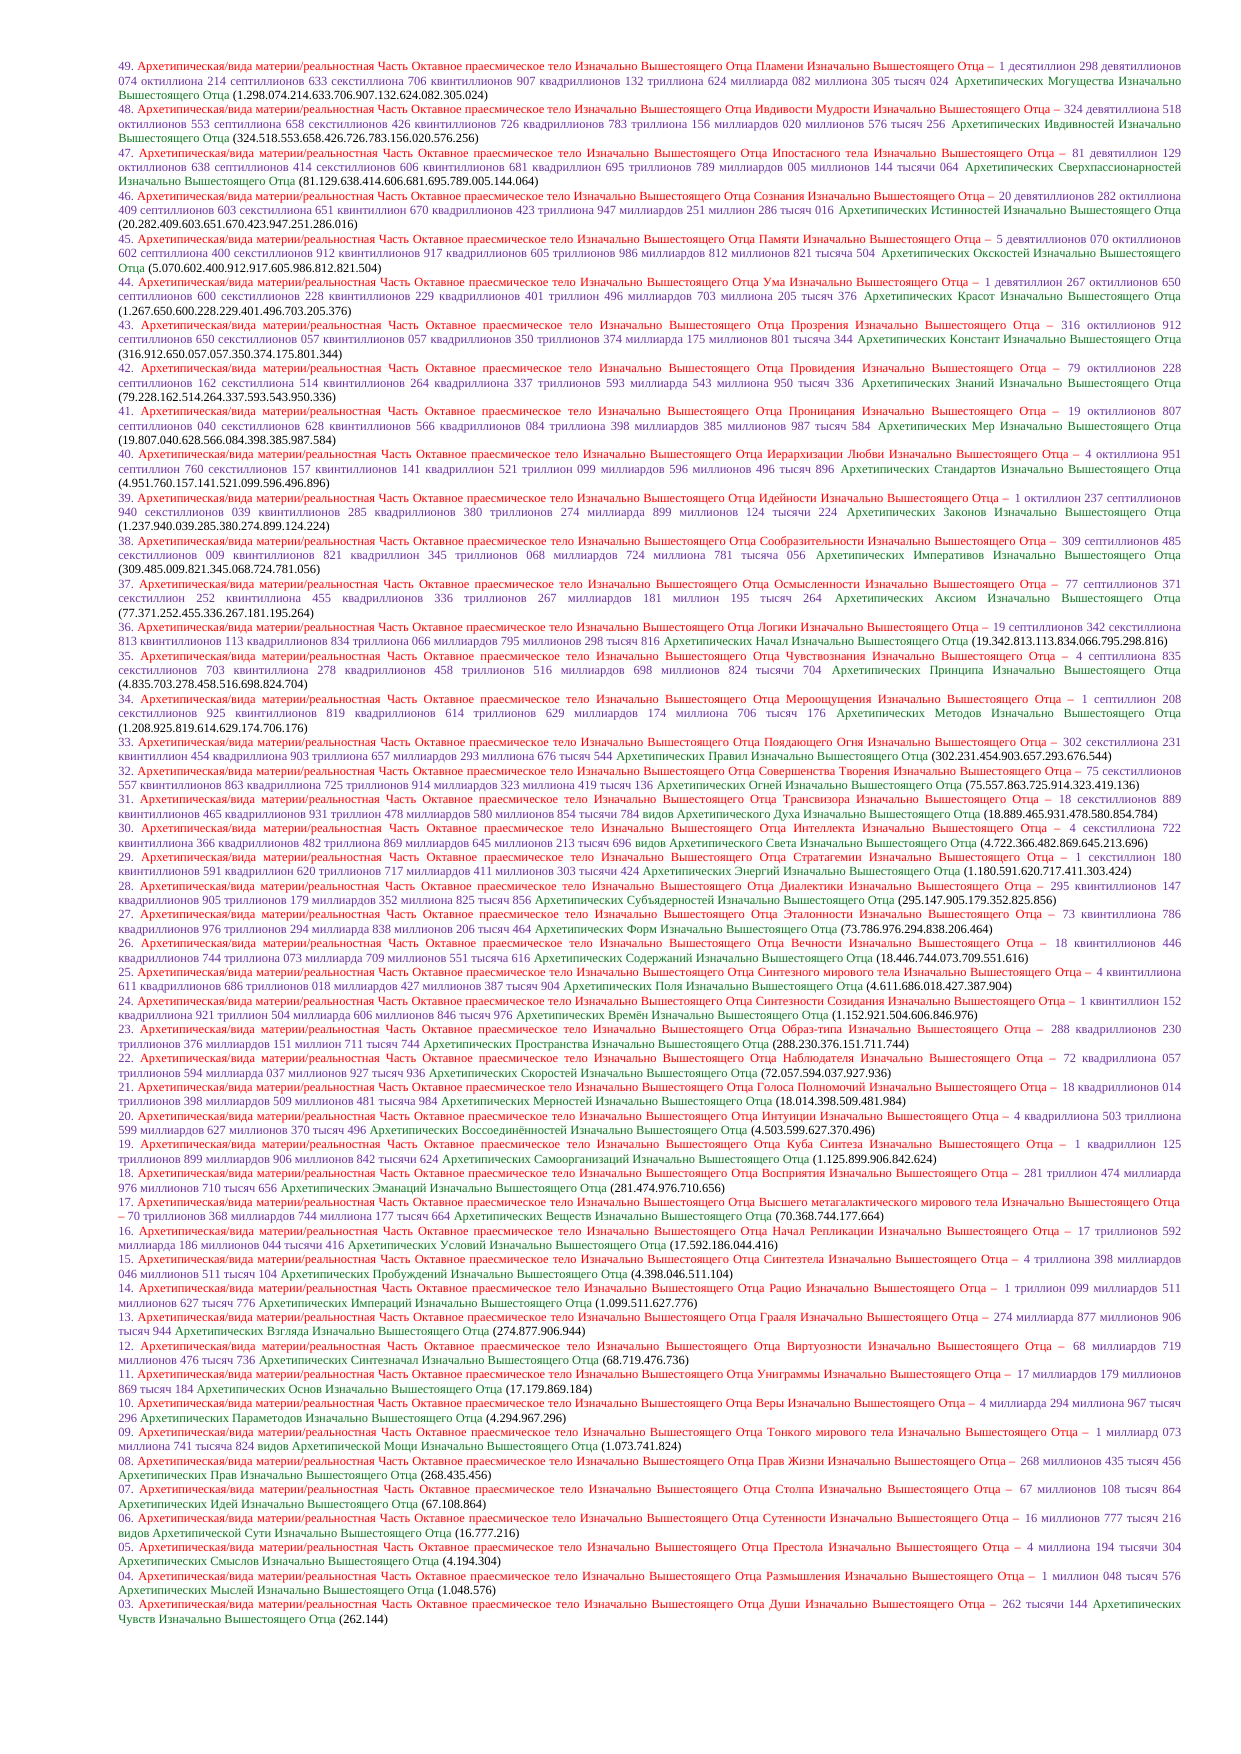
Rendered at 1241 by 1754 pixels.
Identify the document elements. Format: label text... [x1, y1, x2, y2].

text 46. Архетипическая/вида материи/реальностная Часть Октавное праесмическое тело Изначально Вышестоящего Отца Сознания Изначально Вышестоящего Отца – 20 девятиллионов 282 октиллиона 409 септиллионов 603 секстиллиона 651 квинтиллион 670 квадриллионов 423 триллиона 947 миллиардов 251 миллион 286 тысяч 016 Архетипических Истинностей Изначально Вышестоящего Отца (20.282.409.603.651.670.423.947.251.286.016) [118, 188, 1181, 232]
text 38. Архетипическая/вида материи/реальностная Часть Октавное праесмическое тело Изначально Вышестоящего Отца Сообразительности Изначально Вышестоящего Отца – 309 септиллионов 485 секстиллионов 009 квинтиллионов 821 квадриллион 345 триллионов 068 миллиардов 724 миллиона 781 тысяча 056 Архетипических Императивов Изначально Вышестоящего Отца (309.485.009.821.345.068.724.781.056) [118, 533, 1181, 577]
text 42. Архетипическая/вида материи/реальностная Часть Октавное праесмическое тело Изначально Вышестоящего Отца Провидения Изначально Вышестоящего Отца – 79 октиллионов 228 септиллионов 162 секстиллиона 514 квинтиллионов 264 квадриллиона 337 триллионов 593 миллиарда 543 миллиона 950 тысяч 336 Архетипических Знаний Изначально Вышестоящего Отца (79.228.162.514.264.337.593.543.950.336) [118, 361, 1181, 404]
text 17. Архетипическая/вида материи/реальностная Часть Октавное праесмическое тело Изначально Вышестоящего Отца Высшего метагалактического мирового тела Изначально Вышестоящего Отца – 70 триллионов 368 миллиардов 744 миллиона 177 тысяч 664 Архетипических Веществ Изначально Вышестоящего Отца (70.368.744.177.664) [118, 1195, 1181, 1223]
text 11. Архетипическая/вида материи/реальностная Часть Октавное праесмическое тело Изначально Вышестоящего Отца Униграммы Изначально Вышестоящего Отца – 17 миллиардов 179 миллионов 869 тысяч 184 Архетипических Основ Изначально Вышестоящего Отца (17.179.869.184) [118, 1367, 1181, 1396]
text 15. Архетипическая/вида материи/реальностная Часть Октавное праесмическое тело Изначально Вышестоящего Отца Синтезтела Изначально Вышестоящего Отца – 4 триллиона 398 миллиардов 046 миллионов 511 тысяч 104 Архетипических Пробуждений Изначально Вышестоящего Отца (4.398.046.511.104) [118, 1252, 1181, 1281]
text 39. Архетипическая/вида материи/реальностная Часть Октавное праесмическое тело Изначально Вышестоящего Отца Идейности Изначально Вышестоящего Отца – 1 октиллион 237 септиллионов 940 секстиллионов 039 квинтиллионов 285 квадриллионов 380 триллионов 274 миллиарда 899 миллионов 124 тысячи 224 Архетипических Законов Изначально Вышестоящего Отца (1.237.940.039.285.380.274.899.124.224) [118, 490, 1181, 533]
text 09. Архетипическая/вида материи/реальностная Часть Октавное праесмическое тело Изначально Вышестоящего Отца Тонкого мирового тела Изначально Вышестоящего Отца – 1 миллиард 073 миллиона 741 тысяча 824 видов Архетипической Мощи Изначально Вышестоящего Отца (1.073.741.824) [118, 1425, 1181, 1453]
text 21. Архетипическая/вида материи/реальностная Часть Октавное праесмическое тело Изначально Вышестоящего Отца Голоса Полномочий Изначально Вышестоящего Отца – 18 квадриллионов 014 триллионов 398 миллиардов 509 миллионов 481 тысяча 984 Архетипических Мерностей Изначально Вышестоящего Отца (18.014.398.509.481.984) [118, 1080, 1181, 1108]
text 10. Архетипическая/вида материи/реальностная Часть Октавное праесмическое тело Изначально Вышестоящего Отца Веры Изначально Вышестоящего Отца – 4 миллиарда 294 миллиона 967 тысяч 296 Архетипических Параметодов Изначально Вышестоящего Отца (4.294.967.296) [118, 1396, 1181, 1425]
text 18. Архетипическая/вида материи/реальностная Часть Октавное праесмическое тело Изначально Вышестоящего Отца Восприятия Изначально Вышестоящего Отца – 281 триллион 474 миллиарда 976 миллионов 710 тысяч 656 Архетипических Эманаций Изначально Вышестоящего Отца (281.474.976.710.656) [118, 1166, 1181, 1195]
text 24. Архетипическая/вида материи/реальностная Часть Октавное праесмическое тело Изначально Вышестоящего Отца Синтезности Созидания Изначально Вышестоящего Отца – 1 квинтиллион 152 квадриллиона 921 триллион 504 миллиарда 606 миллионов 846 тысяч 976 Архетипических Времён Изначально Вышестоящего Отца (1.152.921.504.606.846.976) [118, 993, 1181, 1022]
text 23. Архетипическая/вида материи/реальностная Часть Октавное праесмическое тело Изначально Вышестоящего Отца Образ-типа Изначально Вышестоящего Отца – 288 квадриллионов 230 триллионов 376 миллиардов 151 миллион 711 тысяч 744 Архетипических Пространства Изначально Вышестоящего Отца (288.230.376.151.711.744) [118, 1022, 1181, 1051]
text 12. Архетипическая/вида материи/реальностная Часть Октавное праесмическое тело Изначально Вышестоящего Отца Виртуозности Изначально Вышестоящего Отца – 68 миллиардов 719 миллионов 476 тысяч 736 Архетипических Синтезначал Изначально Вышестоящего Отца (68.719.476.736) [118, 1338, 1181, 1367]
text 19. Архетипическая/вида материи/реальностная Часть Октавное праесмическое тело Изначально Вышестоящего Отца Куба Синтеза Изначально Вышестоящего Отца – 1 квадриллион 125 триллионов 899 миллиардов 906 миллионов 842 тысячи 624 Архетипических Самоорганизаций Изначально Вышестоящего Отца (1.125.899.906.842.624) [118, 1137, 1181, 1166]
text 05. Архетипическая/вида материи/реальностная Часть Октавное праесмическое тело Изначально Вышестоящего Отца Престола Изначально Вышестоящего Отца – 4 миллиона 194 тысячи 304 Архетипических Смыслов Изначально Вышестоящего Отца (4.194.304) [118, 1540, 1181, 1568]
text 41. Архетипическая/вида материи/реальностная Часть Октавное праесмическое тело Изначально Вышестоящего Отца Проницания Изначально Вышестоящего Отца – 19 октиллионов 807 септиллионов 040 секстиллионов 628 квинтиллионов 566 квадриллионов 084 триллиона 398 миллиардов 385 миллионов 987 тысяч 584 Архетипических Мер Изначально Вышестоящего Отца (19.807.040.628.566.084.398.385.987.584) [118, 404, 1181, 447]
text 13. Архетипическая/вида материи/реальностная Часть Октавное праесмическое тело Изначально Вышестоящего Отца Грааля Изначально Вышестоящего Отца – 274 миллиарда 877 миллионов 906 тысяч 944 Архетипических Взгляда Изначально Вышестоящего Отца (274.877.906.944) [118, 1310, 1181, 1338]
text 27. Архетипическая/вида материи/реальностная Часть Октавное праесмическое тело Изначально Вышестоящего Отца Эталонности Изначально Вышестоящего Отца – 73 квинтиллиона 786 квадриллионов 976 триллионов 294 миллиарда 838 миллионов 206 тысяч 464 Архетипических Форм Изначально Вышестоящего Отца (73.786.976.294.838.206.464) [118, 907, 1181, 936]
text 30. Архетипическая/вида материи/реальностная Часть Октавное праесмическое тело Изначально Вышестоящего Отца Интеллекта Изначально Вышестоящего Отца – 4 секстиллиона 722 квинтиллиона 366 квадриллионов 482 триллиона 869 миллиардов 645 миллионов 213 тысяч 696 видов Архетипического Света Изначально Вышестоящего Отца (4.722.366.482.869.645.213.696) [118, 821, 1181, 850]
text 16. Архетипическая/вида материи/реальностная Часть Октавное праесмическое тело Изначально Вышестоящего Отца Начал Репликации Изначально Вышестоящего Отца – 17 триллионов 592 миллиарда 186 миллионов 044 тысячи 416 Архетипических Условий Изначально Вышестоящего Отца (17.592.186.044.416) [118, 1223, 1181, 1252]
text 32. Архетипическая/вида материи/реальностная Часть Октавное праесмическое тело Изначально Вышестоящего Отца Совершенства Творения Изначально Вышестоящего Отца – 75 секстиллионов 557 квинтиллионов 863 квадриллиона 725 триллионов 914 миллиардов 323 миллиона 419 тысяч 136 Архетипических Огней Изначально Вышестоящего Отца (75.557.863.725.914.323.419.136) [118, 763, 1181, 792]
text 49. Архетипическая/вида материи/реальностная Часть Октавное праесмическое тело Изначально Вышестоящего Отца Пламени Изначально Вышестоящего Отца – 1 десятиллион 298 девятиллионов 074 октиллиона 214 септиллионов 633 секстиллиона 706 квинтиллионов 907 квадриллионов 132 триллиона 624 миллиарда 082 миллиона 305 тысяч 024 Архетипических Могущества Изначально Вышестоящего Отца (1.298.074.214.633.706.907.132.624.082.305.024) [118, 59, 1181, 102]
text 44. Архетипическая/вида материи/реальностная Часть Октавное праесмическое тело Изначально Вышестоящего Отца Ума Изначально Вышестоящего Отца – 1 девятиллион 267 октиллионов 650 септиллионов 600 секстиллионов 228 квинтиллионов 229 квадриллионов 401 триллион 496 миллиардов 703 миллиона 205 тысяч 376 Архетипических Красот Изначально Вышестоящего Отца (1.267.650.600.228.229.401.496.703.205.376) [118, 275, 1181, 318]
text 43. Архетипическая/вида материи/реальностная Часть Октавное праесмическое тело Изначально Вышестоящего Отца Прозрения Изначально Вышестоящего Отца – 316 октиллионов 912 септиллионов 650 секстиллионов 057 квинтиллионов 057 квадриллионов 350 триллионов 374 миллиарда 175 миллионов 801 тысяча 344 Архетипических Констант Изначально Вышестоящего Отца (316.912.650.057.057.350.374.175.801.344) [118, 318, 1181, 361]
text 48. Архетипическая/вида материи/реальностная Часть Октавное праесмическое тело Изначально Вышестоящего Отца Ивдивости Мудрости Изначально Вышестоящего Отца – 324 девятиллиона 518 октиллионов 553 септиллиона 658 секстиллионов 426 квинтиллионов 726 квадриллионов 783 триллиона 156 миллиардов 020 миллионов 576 тысяч 256 Архетипических Ивдивностей Изначально Вышестоящего Отца (324.518.553.658.426.726.783.156.020.576.256) [118, 102, 1181, 145]
text 47. Архетипическая/вида материи/реальностная Часть Октавное праесмическое тело Изначально Вышестоящего Отца Ипостасного тела Изначально Вышестоящего Отца – 81 девятиллион 129 октиллионов 638 септиллионов 414 секстиллионов 606 квинтиллионов 681 квадриллион 695 триллионов 789 миллиардов 005 миллионов 144 тысячи 064 Архетипических Сверхпассионарностей Изначально Вышестоящего Отца (81.129.638.414.606.681.695.789.005.144.064) [118, 145, 1181, 188]
text 37. Архетипическая/вида материи/реальностная Часть Октавное праесмическое тело Изначально Вышестоящего Отца Осмысленности Изначально Вышестоящего Отца – 77 септиллионов 371 секстиллион 252 квинтиллиона 455 квадриллионов 336 триллионов 267 миллиардов 181 миллион 195 тысяч 264 Архетипических Аксиом Изначально Вышестоящего Отца (77.371.252.455.336.267.181.195.264) [118, 577, 1181, 620]
text 34. Архетипическая/вида материи/реальностная Часть Октавное праесмическое тело Изначально Вышестоящего Отца Мероощущения Изначально Вышестоящего Отца – 1 септиллион 208 секстиллионов 925 квинтиллионов 819 квадриллионов 614 триллионов 629 миллиардов 174 миллиона 706 тысяч 176 Архетипических Методов Изначально Вышестоящего Отца (1.208.925.819.614.629.174.706.176) [118, 692, 1181, 735]
text 20. Архетипическая/вида материи/реальностная Часть Октавное праесмическое тело Изначально Вышестоящего Отца Интуиции Изначально Вышестоящего Отца – 4 квадриллиона 503 триллиона 599 миллиардов 627 миллионов 370 тысяч 496 Архетипических Воссоединённостей Изначально Вышестоящего Отца (4.503.599.627.370.496) [118, 1108, 1181, 1137]
text 26. Архетипическая/вида материи/реальностная Часть Октавное праесмическое тело Изначально Вышестоящего Отца Вечности Изначально Вышестоящего Отца – 18 квинтиллионов 446 квадриллионов 744 триллиона 073 миллиарда 709 миллионов 551 тысяча 616 Архетипических Содержаний Изначально Вышестоящего Отца (18.446.744.073.709.551.616) [118, 936, 1181, 965]
text 28. Архетипическая/вида материи/реальностная Часть Октавное праесмическое тело Изначально Вышестоящего Отца Диалектики Изначально Вышестоящего Отца – 295 квинтиллионов 147 квадриллионов 905 триллионов 179 миллиардов 352 миллиона 825 тысяч 856 Архетипических Субъядерностей Изначально Вышестоящего Отца (295.147.905.179.352.825.856) [118, 878, 1181, 907]
text 33. Архетипическая/вида материи/реальностная Часть Октавное праесмическое тело Изначально Вышестоящего Отца Поядающего Огня Изначально Вышестоящего Отца – 302 секстиллиона 231 квинтиллион 454 квадриллиона 903 триллиона 657 миллиардов 293 миллиона 676 тысяч 544 Архетипических Правил Изначально Вышестоящего Отца (302.231.454.903.657.293.676.544) [118, 735, 1181, 763]
text 04. Архетипическая/вида материи/реальностная Часть Октавное праесмическое тело Изначально Вышестоящего Отца Размышления Изначально Вышестоящего Отца – 1 миллион 048 тысяч 576 Архетипических Мыслей Изначально Вышестоящего Отца (1.048.576) [118, 1568, 1181, 1597]
text 08. Архетипическая/вида материи/реальностная Часть Октавное праесмическое тело Изначально Вышестоящего Отца Прав Жизни Изначально Вышестоящего Отца – 268 миллионов 435 тысяч 456 Архетипических Прав Изначально Вышестоящего Отца (268.435.456) [118, 1453, 1181, 1482]
text 45. Архетипическая/вида материи/реальностная Часть Октавное праесмическое тело Изначально Вышестоящего Отца Памяти Изначально Вышестоящего Отца – 5 девятиллионов 070 октиллионов 602 септиллиона 400 секстиллионов 912 квинтиллионов 917 квадриллионов 605 триллионов 986 миллиардов 812 миллионов 821 тысяча 504 Архетипических Окскостей Изначально Вышестоящего Отца (5.070.602.400.912.917.605.986.812.821.504) [118, 232, 1181, 275]
text 07. Архетипическая/вида материи/реальностная Часть Октавное праесмическое тело Изначально Вышестоящего Отца Столпа Изначально Вышестоящего Отца – 67 миллионов 108 тысяч 864 Архетипических Идей Изначально Вышестоящего Отца (67.108.864) [118, 1482, 1181, 1511]
text 35. Архетипическая/вида материи/реальностная Часть Октавное праесмическое тело Изначально Вышестоящего Отца Чувствознания Изначально Вышестоящего Отца – 4 септиллиона 835 секстиллионов 703 квинтиллиона 278 квадриллионов 458 триллионов 516 миллиардов 698 миллионов 824 тысячи 704 Архетипических Принципа Изначально Вышестоящего Отца (4.835.703.278.458.516.698.824.704) [118, 648, 1181, 692]
text 29. Архетипическая/вида материи/реальностная Часть Октавное праесмическое тело Изначально Вышестоящего Отца Стратагемии Изначально Вышестоящего Отца – 1 секстиллион 180 квинтиллионов 591 квадриллион 620 триллионов 717 миллиардов 411 миллионов 303 тысячи 424 Архетипических Энергий Изначально Вышестоящего Отца (1.180.591.620.717.411.303.424) [118, 850, 1181, 878]
text 31. Архетипическая/вида материи/реальностная Часть Октавное праесмическое тело Изначально Вышестоящего Отца Трансвизора Изначально Вышестоящего Отца – 18 секстиллионов 889 квинтиллионов 465 квадриллионов 931 триллион 478 миллиардов 580 миллионов 854 тысячи 784 видов Архетипического Духа Изначально Вышестоящего Отца (18.889.465.931.478.580.854.784) [118, 792, 1181, 821]
text 25. Архетипическая/вида материи/реальностная Часть Октавное праесмическое тело Изначально Вышестоящего Отца Синтезного мирового тела Изначально Вышестоящего Отца – 4 квинтиллиона 611 квадриллионов 686 триллионов 018 миллиардов 427 миллионов 387 тысяч 904 Архетипических Поля Изначально Вышестоящего Отца (4.611.686.018.427.387.904) [118, 965, 1181, 993]
text 03. Архетипическая/вида материи/реальностная Часть Октавное праесмическое тело Изначально Вышестоящего Отца Души Изначально Вышестоящего Отца – 262 тысячи 144 Архетипических Чувств Изначально Вышестоящего Отца (262.144) [118, 1597, 1181, 1626]
text 22. Архетипическая/вида материи/реальностная Часть Октавное праесмическое тело Изначально Вышестоящего Отца Наблюдателя Изначально Вышестоящего Отца – 72 квадриллиона 057 триллионов 594 миллиарда 037 миллионов 927 тысяч 936 Архетипических Скоростей Изначально Вышестоящего Отца (72.057.594.037.927.936) [118, 1051, 1181, 1080]
text 36. Архетипическая/вида материи/реальностная Часть Октавное праесмическое тело Изначально Вышестоящего Отца Логики Изначально Вышестоящего Отца – 19 септиллионов 342 секстиллиона 813 квинтиллионов 113 квадриллионов 834 триллиона 066 миллиардов 795 миллионов 298 тысяч 816 Архетипических Начал Изначально Вышестоящего Отца (19.342.813.113.834.066.795.298.816) [118, 620, 1181, 648]
text 06. Архетипическая/вида материи/реальностная Часть Октавное праесмическое тело Изначально Вышестоящего Отца Сутенности Изначально Вышестоящего Отца – 16 миллионов 777 тысяч 216 видов Архетипической Сути Изначально Вышестоящего Отца (16.777.216) [118, 1511, 1181, 1540]
text 14. Архетипическая/вида материи/реальностная Часть Октавное праесмическое тело Изначально Вышестоящего Отца Рацио Изначально Вышестоящего Отца – 1 триллион 099 миллиардов 511 миллионов 627 тысяч 776 Архетипических Импераций Изначально Вышестоящего Отца (1.099.511.627.776) [118, 1281, 1181, 1310]
text 40. Архетипическая/вида материи/реальностная Часть Октавное праесмическое тело Изначально Вышестоящего Отца Иерархизации Любви Изначально Вышестоящего Отца – 4 октиллиона 951 септиллион 760 секстиллионов 157 квинтиллионов 141 квадриллион 521 триллион 099 миллиардов 596 миллионов 496 тысяч 896 Архетипических Стандартов Изначально Вышестоящего Отца (4.951.760.157.141.521.099.596.496.896) [118, 447, 1181, 490]
